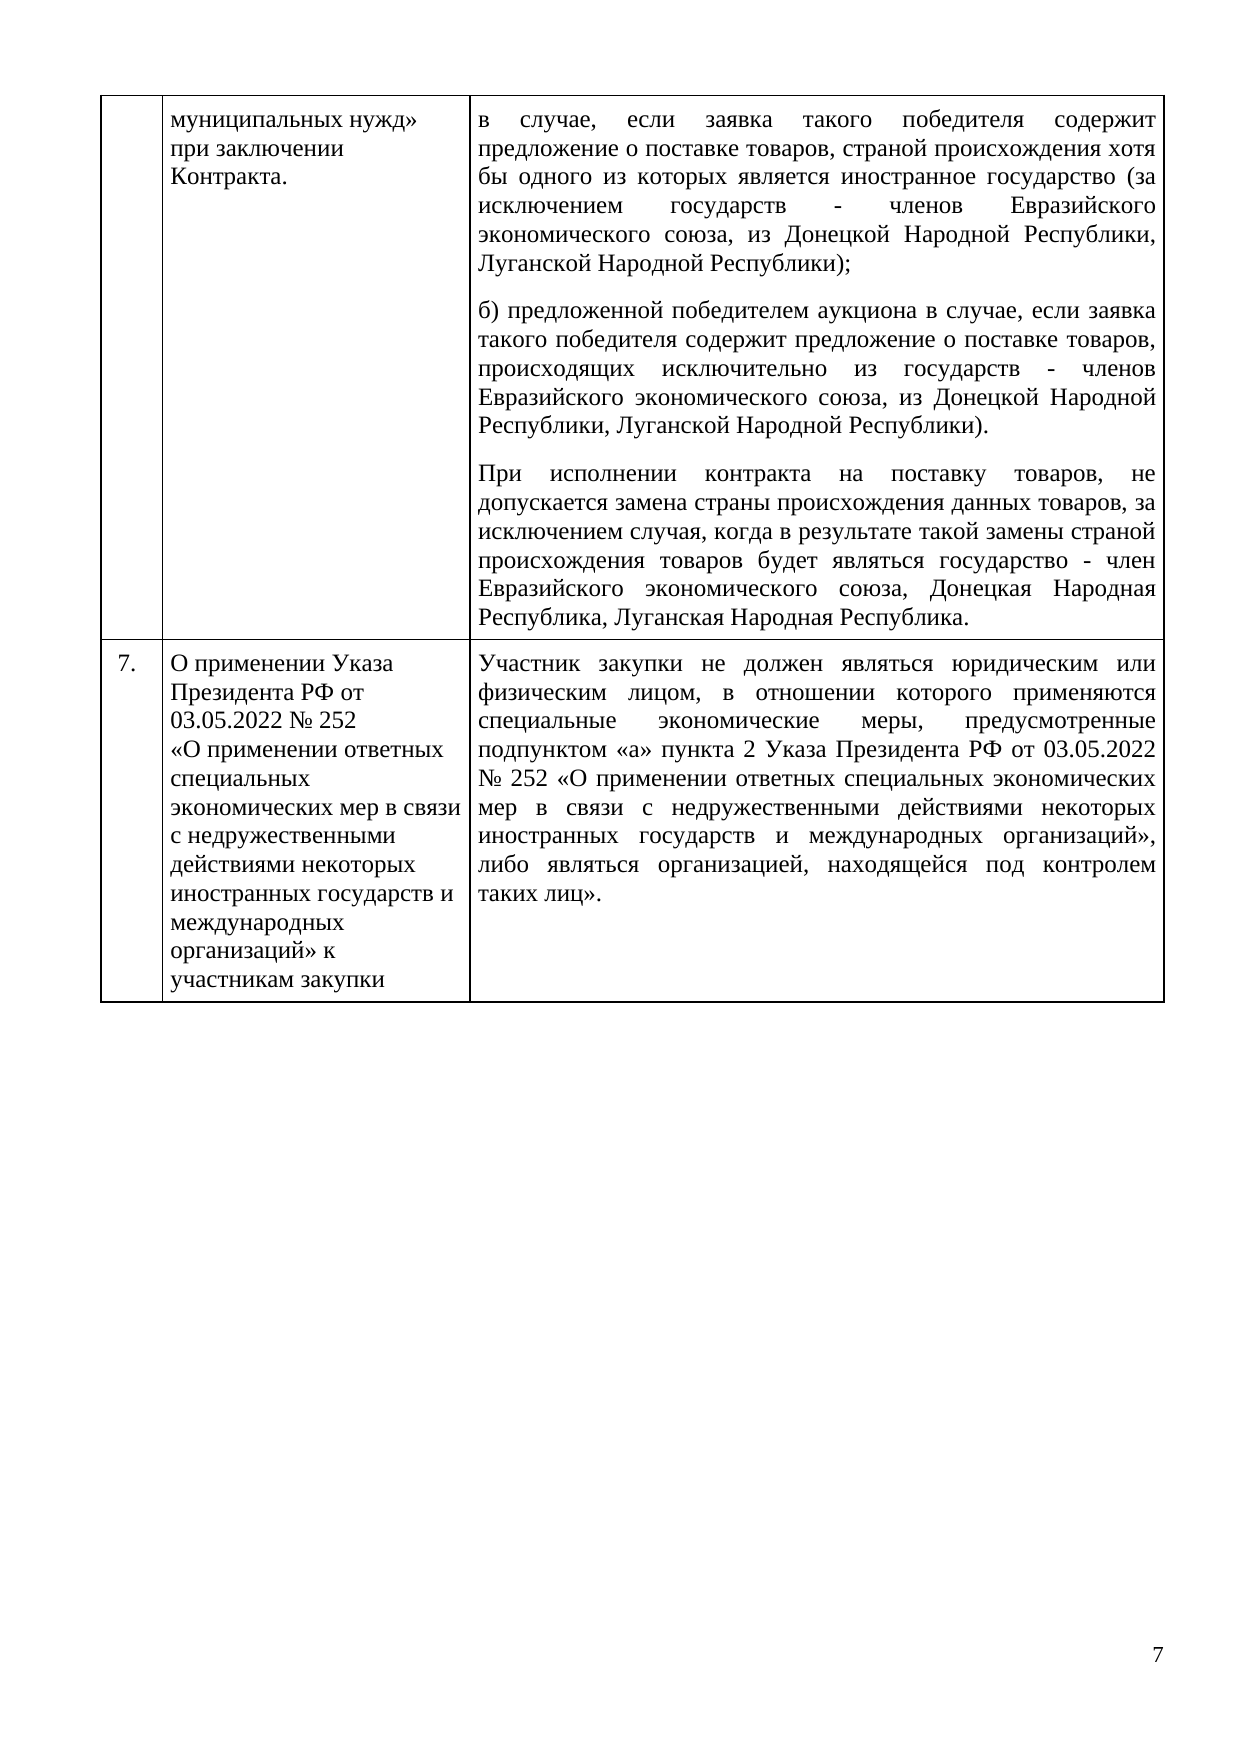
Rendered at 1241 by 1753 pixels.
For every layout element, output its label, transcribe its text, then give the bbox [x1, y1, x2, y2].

table_cell Участник закупки не должен являться юридическим или физическим лицом, в отношении которого применяются специальные экономические меры, предусмотренные подпунктом «а» пункта 2 Указа Президента РФ от 03.05.2022 № 252 «О применении ответных специальных экономических мер в связи с недружественными действиями некоторых иностранных государств и международных организаций», либо являться организацией, находящейся под контролем таких лиц». [471, 640, 1163, 1001]
table_cell О применении Указа Президента РФ от 03.05.2022 № 252 «О применении ответных специальных экономических мер в связи с недружественными действиями некоторых иностранных государств и международных организаций» к участникам закупки [163, 640, 469, 1001]
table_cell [471, 96, 1163, 639]
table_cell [163, 96, 469, 639]
table_cell [102, 640, 162, 1001]
table_cell [102, 96, 162, 639]
